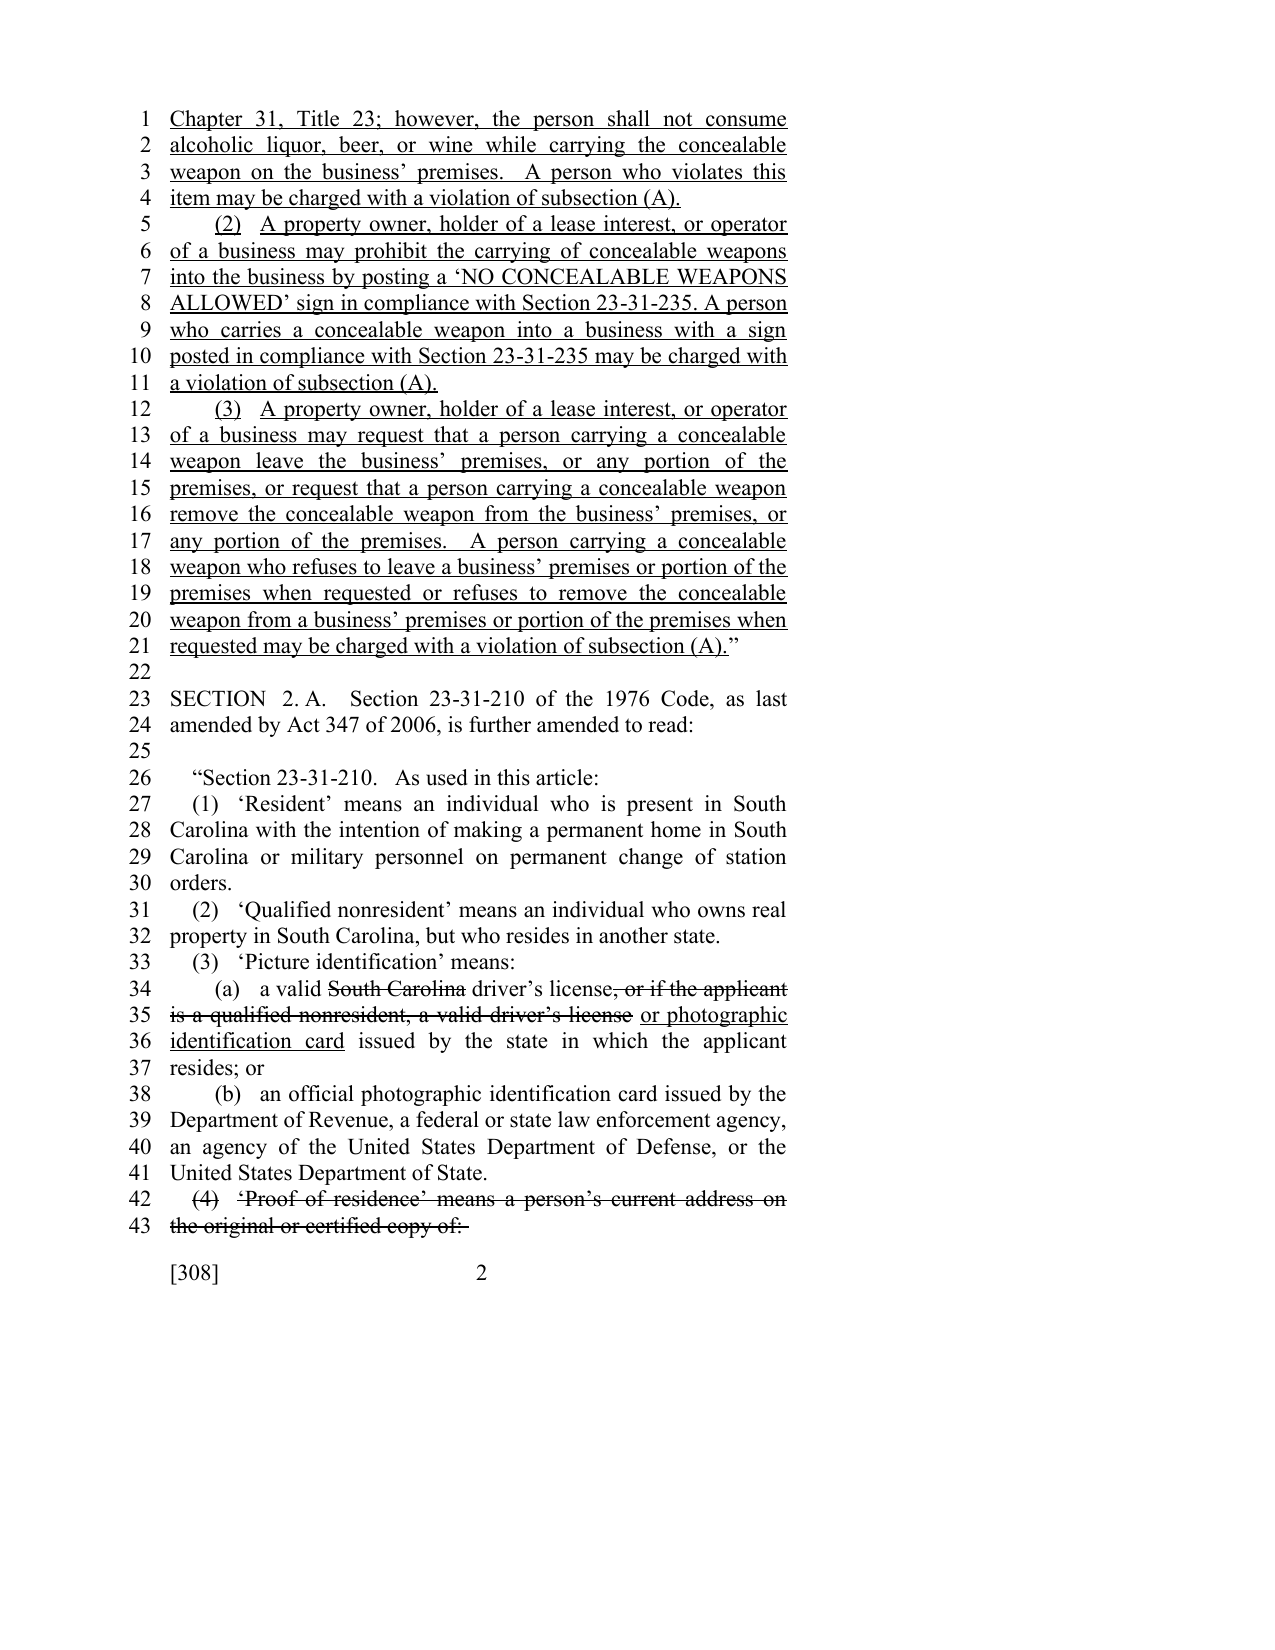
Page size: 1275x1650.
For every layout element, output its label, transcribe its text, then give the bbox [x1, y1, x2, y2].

text (a) a valid South Carolina driver’s license, or if the applicant is a qualified nonresident, a valid driver’s license or photographic identification card issued by the state in which the applicant resides; or [169, 975, 787, 1080]
text (1) ‘Resident’ means an individual who is present in South Carolina with the intention of making a permanent home in South Carolina or military personnel on permanent change of station orders. [169, 790, 787, 896]
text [169, 105, 787, 128]
text SECTION 2. A. Section 23-31-210 of the 1976 Code, as last amended by Act 347 of 2006, is further amended to read: [169, 685, 787, 737]
text (2) A property owner, holder of a lease interest, or operator of a business may prohibit the carrying of concealable weapons into the business by posting a ‘NO CONCEALABLE WEAPONS ALLOWED’ sign in compliance with Section 23-31-235. A person who carries a concealable weapon into a business with a sign posted in compliance with Section 23-31-235 may be charged with a violation of subsection (A). [169, 210, 787, 260]
text (b) an official photographic identification card issued by the Department of Revenue, a federal or state law enforcement agency, an agency of the United States Department of Defense, or the United States Department of State. [169, 1080, 787, 1186]
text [169, 129, 787, 154]
text (3) ‘Picture identification’ means: [169, 948, 787, 975]
text “Section 23-31-210. As used in this article: [169, 764, 787, 790]
text (2) ‘Qualified nonresident’ means an individual who owns real property in South Carolina, but who resides in another state. [169, 896, 787, 948]
text (4) ‘Proof of residence’ means a person’s current address on the original or certified copy of: [169, 1186, 787, 1238]
